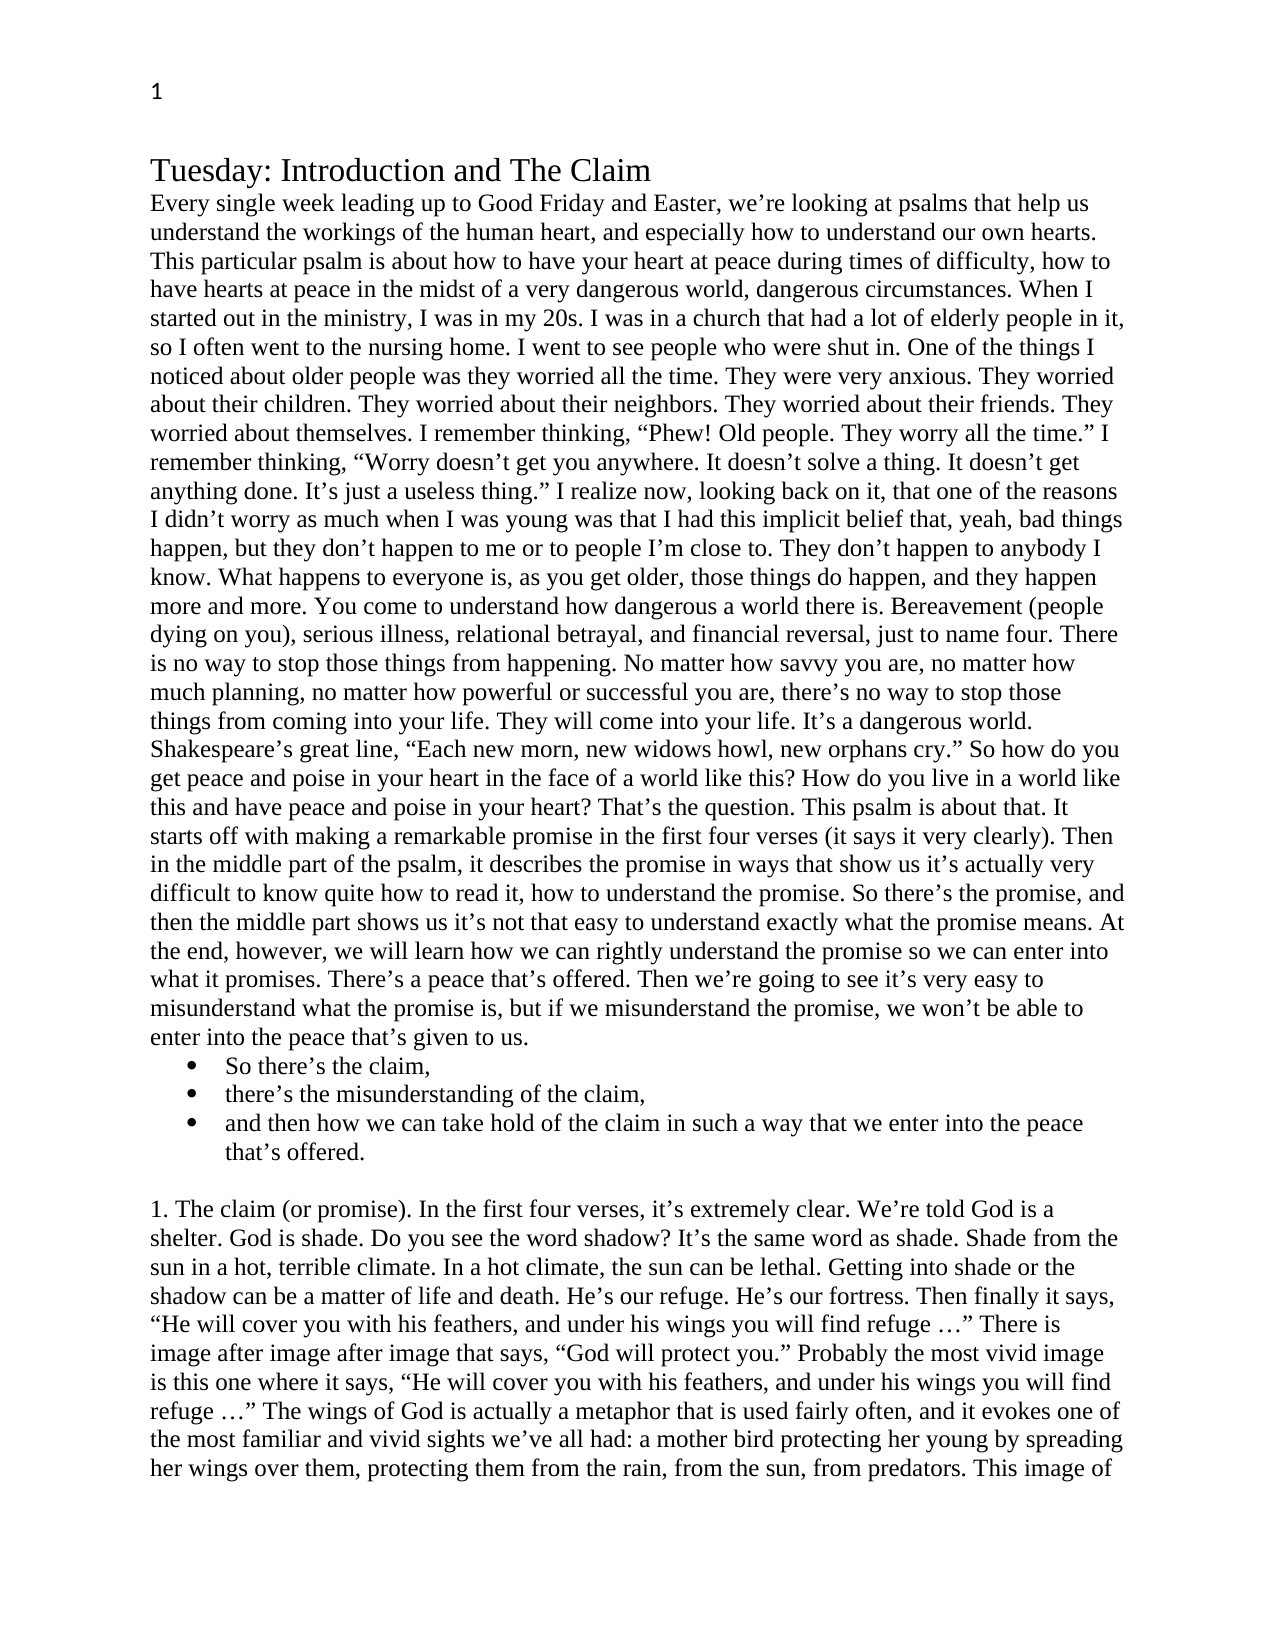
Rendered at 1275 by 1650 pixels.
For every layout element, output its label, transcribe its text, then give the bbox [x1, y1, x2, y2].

list So there’s the claim, [187, 1051, 1125, 1079]
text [150, 1194, 1125, 1482]
text Every single week leading up to Good Friday and Easter, we’re looking at psalms that help us understand the workings of the human heart, and especially how to understand our own hearts. This particular psalm is about how to have your heart at peace during times of difficulty, how to have hearts at peace in the midst of a very dangerous world, dangerous circumstances. When I started out in the ministry, I was in my 20s. I was in a church that had a lot of elderly people in it, so I often went to the nursing home. I went to see people who were shut in. One of the things I noticed about older people was they worried all the time. They were very anxious. They worried about their children. They worried about their neighbors. They worried about their friends. They worried about themselves. I remember thinking, “Phew! Old people. They worry all the time.” I remember thinking, “Worry doesn’t get you anywhere. It doesn’t solve a thing. It doesn’t get anything done. It’s just a useless thing.” I realize now, looking back on it, that one of the reasons I didn’t worry as much when I was young was that I had this implicit belief that, yeah, bad things happen, but they don’t happen to me or to people I’m close to. They don’t happen to anybody I know. What happens to everyone is, as you get older, those things do happen, and they happen more and more. You come to understand how dangerous a world there is. Bereavement (people dying on you), serious illness, relational betrayal, and financial reversal, just to name four. There is no way to stop those things from happening. No matter how savvy you are, no matter how much planning, no matter how powerful or successful you are, there’s no way to stop those things from coming into your life. They will come into your life. It’s a dangerous world. Shakespeare’s great line, “Each new morn, new widows howl, new orphans cry.” So how do you get peace and poise in your heart in the face of a world like this? How do you live in a world like this and have peace and poise in your heart? That’s the question. This psalm is about that. It starts off with making a remarkable promise in the first four verses (it says it very clearly). Then in the middle part of the psalm, it describes the promise in ways that show us it’s actually very difficult to know quite how to read it, how to understand the promise. So there’s the promise, and then the middle part shows us it’s not that easy to understand exactly what the promise means. At the end, however, we will learn how we can rightly understand the promise so we can enter into what it promises. There’s a peace that’s offered. Then we’re going to see it’s very easy to misunderstand what the promise is, but if we misunderstand the promise, we won’t be able to enter into the peace that’s given to us. [150, 188, 1125, 1051]
list there’s the misunderstanding of the claim, [187, 1079, 1125, 1108]
list and then how we can take hold of the claim in such a way that we enter into the peace that’s offered. [187, 1108, 1125, 1166]
text Tuesday: Introduction and The Claim [150, 150, 1125, 188]
